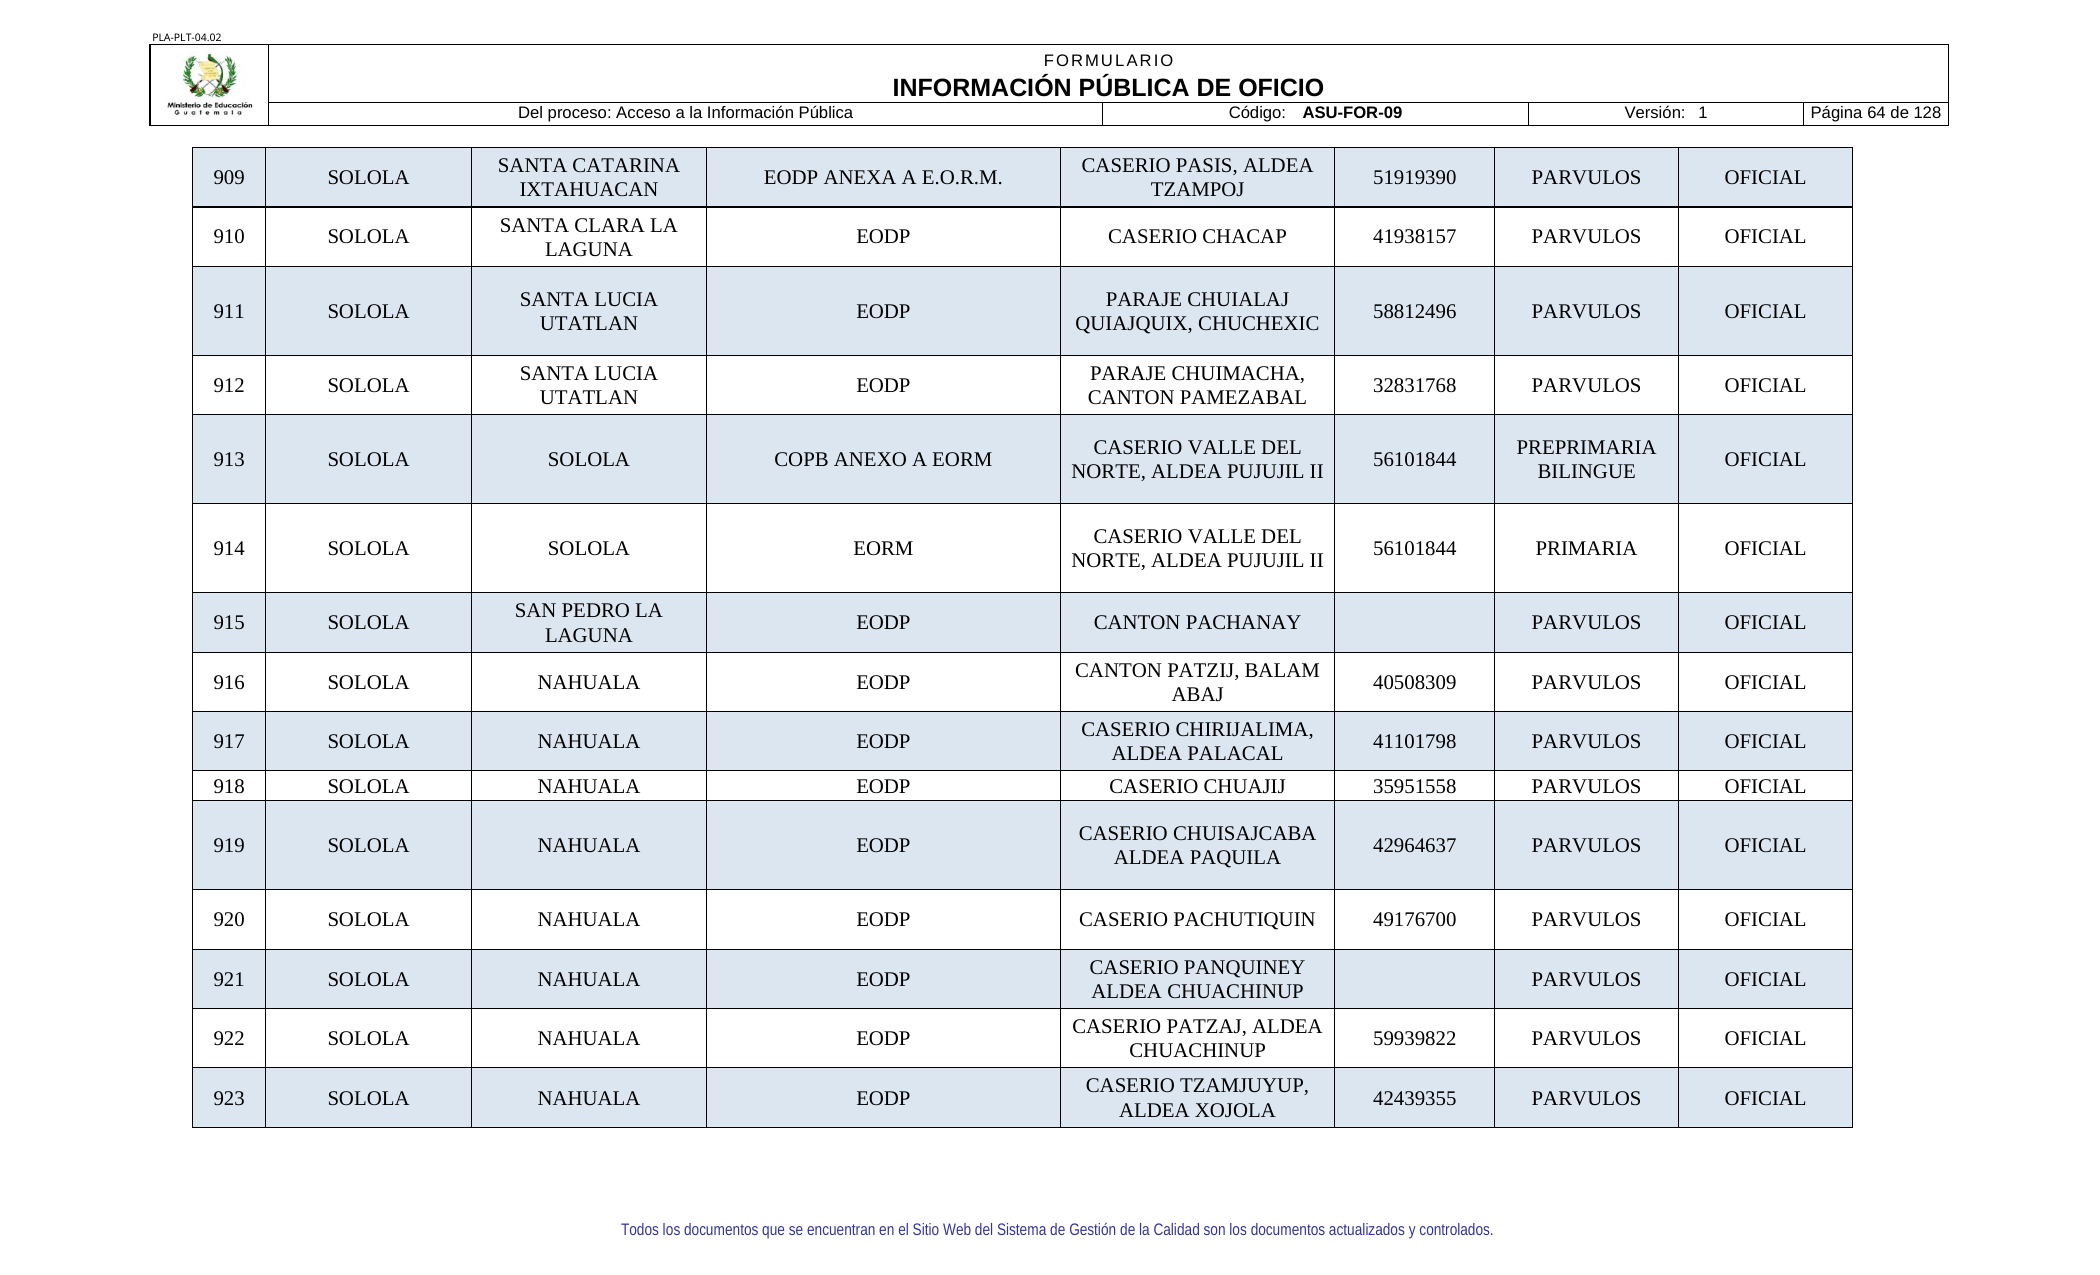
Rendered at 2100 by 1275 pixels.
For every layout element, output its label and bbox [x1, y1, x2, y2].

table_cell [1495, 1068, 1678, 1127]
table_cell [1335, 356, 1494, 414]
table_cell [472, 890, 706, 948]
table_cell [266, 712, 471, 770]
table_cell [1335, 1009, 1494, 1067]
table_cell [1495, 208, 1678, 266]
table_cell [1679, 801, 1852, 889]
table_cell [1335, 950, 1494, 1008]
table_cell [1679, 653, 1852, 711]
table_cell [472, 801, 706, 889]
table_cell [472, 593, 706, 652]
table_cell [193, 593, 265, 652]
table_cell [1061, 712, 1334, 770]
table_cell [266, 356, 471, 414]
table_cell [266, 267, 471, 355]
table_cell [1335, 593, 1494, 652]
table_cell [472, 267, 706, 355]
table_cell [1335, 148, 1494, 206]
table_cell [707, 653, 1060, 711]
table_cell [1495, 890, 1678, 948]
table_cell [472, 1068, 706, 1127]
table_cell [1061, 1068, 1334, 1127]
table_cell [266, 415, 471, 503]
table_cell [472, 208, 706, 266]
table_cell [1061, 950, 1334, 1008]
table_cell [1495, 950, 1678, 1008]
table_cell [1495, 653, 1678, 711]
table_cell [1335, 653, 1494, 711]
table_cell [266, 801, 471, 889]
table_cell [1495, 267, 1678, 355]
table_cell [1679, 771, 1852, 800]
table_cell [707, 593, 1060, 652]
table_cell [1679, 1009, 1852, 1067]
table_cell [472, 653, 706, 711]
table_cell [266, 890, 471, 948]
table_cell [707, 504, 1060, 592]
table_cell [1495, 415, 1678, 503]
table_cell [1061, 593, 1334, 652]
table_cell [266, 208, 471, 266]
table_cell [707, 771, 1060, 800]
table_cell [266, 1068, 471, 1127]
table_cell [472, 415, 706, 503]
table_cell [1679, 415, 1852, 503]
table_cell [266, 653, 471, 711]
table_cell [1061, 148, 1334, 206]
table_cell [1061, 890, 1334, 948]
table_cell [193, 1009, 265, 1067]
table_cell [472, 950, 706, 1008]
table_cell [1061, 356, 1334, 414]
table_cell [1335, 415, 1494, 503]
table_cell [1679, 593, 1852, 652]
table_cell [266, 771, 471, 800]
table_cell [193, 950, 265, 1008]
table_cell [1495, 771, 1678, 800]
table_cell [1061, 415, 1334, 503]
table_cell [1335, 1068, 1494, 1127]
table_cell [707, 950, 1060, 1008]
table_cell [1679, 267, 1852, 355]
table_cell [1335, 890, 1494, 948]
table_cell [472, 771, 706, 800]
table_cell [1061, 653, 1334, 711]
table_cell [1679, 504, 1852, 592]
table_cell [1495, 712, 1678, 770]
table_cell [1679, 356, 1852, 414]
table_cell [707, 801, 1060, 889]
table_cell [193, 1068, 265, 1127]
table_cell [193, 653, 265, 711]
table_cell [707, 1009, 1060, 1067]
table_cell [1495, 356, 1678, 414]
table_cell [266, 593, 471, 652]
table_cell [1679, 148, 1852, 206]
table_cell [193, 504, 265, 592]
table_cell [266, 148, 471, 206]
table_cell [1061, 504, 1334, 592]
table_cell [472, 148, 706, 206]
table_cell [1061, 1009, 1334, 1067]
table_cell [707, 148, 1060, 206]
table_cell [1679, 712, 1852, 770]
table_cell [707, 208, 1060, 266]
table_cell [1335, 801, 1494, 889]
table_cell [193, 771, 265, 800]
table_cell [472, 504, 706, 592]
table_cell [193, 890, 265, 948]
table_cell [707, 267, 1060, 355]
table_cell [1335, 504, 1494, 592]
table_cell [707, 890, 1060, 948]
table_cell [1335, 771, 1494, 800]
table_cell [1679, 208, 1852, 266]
picture [166, 51, 253, 117]
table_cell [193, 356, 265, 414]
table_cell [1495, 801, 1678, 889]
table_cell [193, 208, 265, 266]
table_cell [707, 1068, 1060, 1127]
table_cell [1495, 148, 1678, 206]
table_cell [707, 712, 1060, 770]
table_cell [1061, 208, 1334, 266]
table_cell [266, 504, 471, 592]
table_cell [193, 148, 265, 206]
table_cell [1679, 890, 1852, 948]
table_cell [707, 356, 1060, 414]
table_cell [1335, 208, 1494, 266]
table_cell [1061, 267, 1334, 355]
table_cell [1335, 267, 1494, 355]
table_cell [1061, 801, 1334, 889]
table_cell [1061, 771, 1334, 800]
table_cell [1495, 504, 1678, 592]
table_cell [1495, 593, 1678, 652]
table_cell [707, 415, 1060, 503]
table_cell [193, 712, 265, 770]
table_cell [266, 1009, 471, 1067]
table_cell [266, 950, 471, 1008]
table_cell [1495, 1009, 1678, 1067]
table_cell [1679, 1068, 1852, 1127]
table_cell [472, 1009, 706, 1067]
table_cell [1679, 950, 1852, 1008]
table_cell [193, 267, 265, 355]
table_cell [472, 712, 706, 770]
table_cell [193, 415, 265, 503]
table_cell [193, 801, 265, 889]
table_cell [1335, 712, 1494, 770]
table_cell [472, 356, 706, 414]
